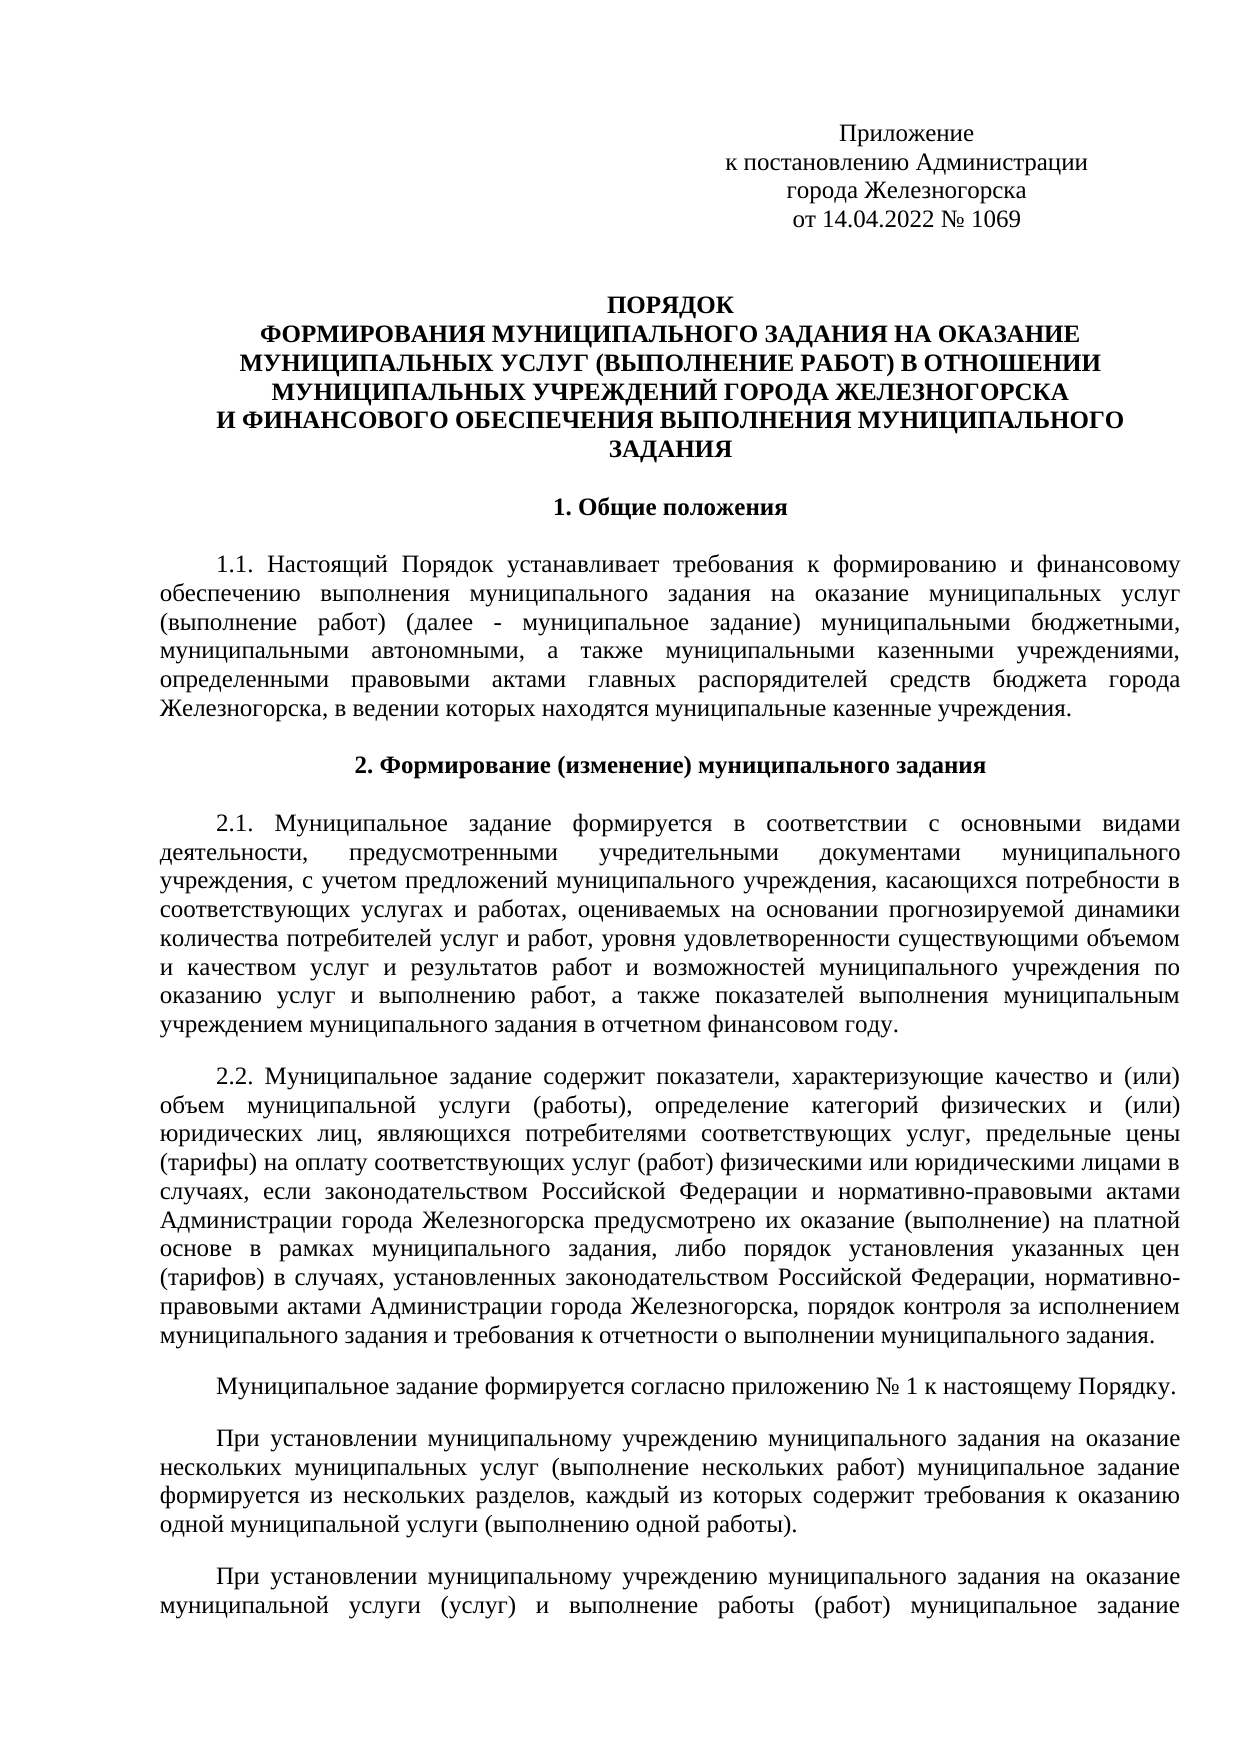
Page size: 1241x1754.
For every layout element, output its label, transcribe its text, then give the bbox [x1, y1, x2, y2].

text 2.2. Муниципальное задание содержит показатели, характеризующие качество и (или) объем муниципальной услуги (работы), определение категорий физических и (или) юридических лиц, являющихся потребителями соответствующих услуг, предельные цены (тарифы) на оплату соответствующих услуг (работ) физическими или юридическими лицами в случаях, если законодательством Российской Федерации и нормативно-правовыми актами Администрации города Железногорска предусмотрено их оказание (выполнение) на платной основе в рамках муниципального задания, либо порядок установления указанных цен (тарифов) в случаях, установленных законодательством Российской Федерации, нормативно-правовыми актами Администрации города Железногорска, порядок контроля за исполнением муниципального задания и требования к отчетности о выполнении муниципального задания. [159, 1061, 1181, 1348]
text города Железногорска [632, 176, 1181, 204]
title ФОРМИРОВАНИЯ МУНИЦИПАЛЬНОГО ЗАДАНИЯ НА ОКАЗАНИЕ [159, 319, 1181, 348]
text 2.1. Муниципальное задание формируется в соответствии с основными видами деятельности, предусмотренными учредительными документами муниципального учреждения, с учетом предложений муниципального учреждения, касающихся потребности в соответствующих услугах и работах, оцениваемых на основании прогнозируемой динамики количества потребителей услуг и работ, уровня удовлетворенности существующими объемом и качеством услуг и результатов работ и возможностей муниципального учреждения по оказанию услуг и выполнению работ, а также показателей выполнения муниципальным учреждением муниципального задания в отчетном финансовом году. [159, 808, 1181, 1038]
title И ФИНАНСОВОГО ОБЕСПЕЧЕНИЯ ВЫПОЛНЕНИЯ МУНИЦИПАЛЬНОГО ЗАДАНИЯ [159, 406, 1181, 463]
text к постановлению Администрации [632, 147, 1181, 176]
text При установлении муниципальному учреждению муниципального задания на оказание нескольких муниципальных услуг (выполнение нескольких работ) муниципальное задание формируется из нескольких разделов, каждый из которых содержит требования к оказанию одной муниципальной услуги (выполнению одной работы). [159, 1423, 1181, 1538]
title МУНИЦИПАЛЬНЫХ УЧРЕЖДЕНИЙ ГОРОДА ЖЕЛЕЗНОГОРСКА [159, 377, 1181, 406]
title 2. Формирование (изменение) муниципального задания [159, 751, 1181, 779]
text от 14.04.2022 № 1069 [632, 204, 1181, 233]
text Приложение [632, 118, 1181, 147]
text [159, 1561, 1181, 1618]
text 1.1. Настоящий Порядок устанавливает требования к формированию и финансовому обеспечению выполнения муниципального задания на оказание муниципальных услуг (выполнение работ) (далее - муниципальное задание) муниципальными бюджетными, муниципальными автономными, а также муниципальными казенными учреждениями, определенными правовыми актами главных распорядителей средств бюджета города Железногорска, в ведении которых находятся муниципальные казенные учреждения. [159, 549, 1181, 722]
title МУНИЦИПАЛЬНЫХ УСЛУГ (ВЫПОЛНЕНИЕ РАБОТ) В ОТНОШЕНИИ [159, 348, 1181, 377]
title 1. Общие положения [159, 492, 1181, 521]
text Муниципальное задание формируется согласно приложению № 1 к настоящему Порядку. [159, 1371, 1181, 1400]
title ПОРЯДОК [159, 291, 1181, 319]
